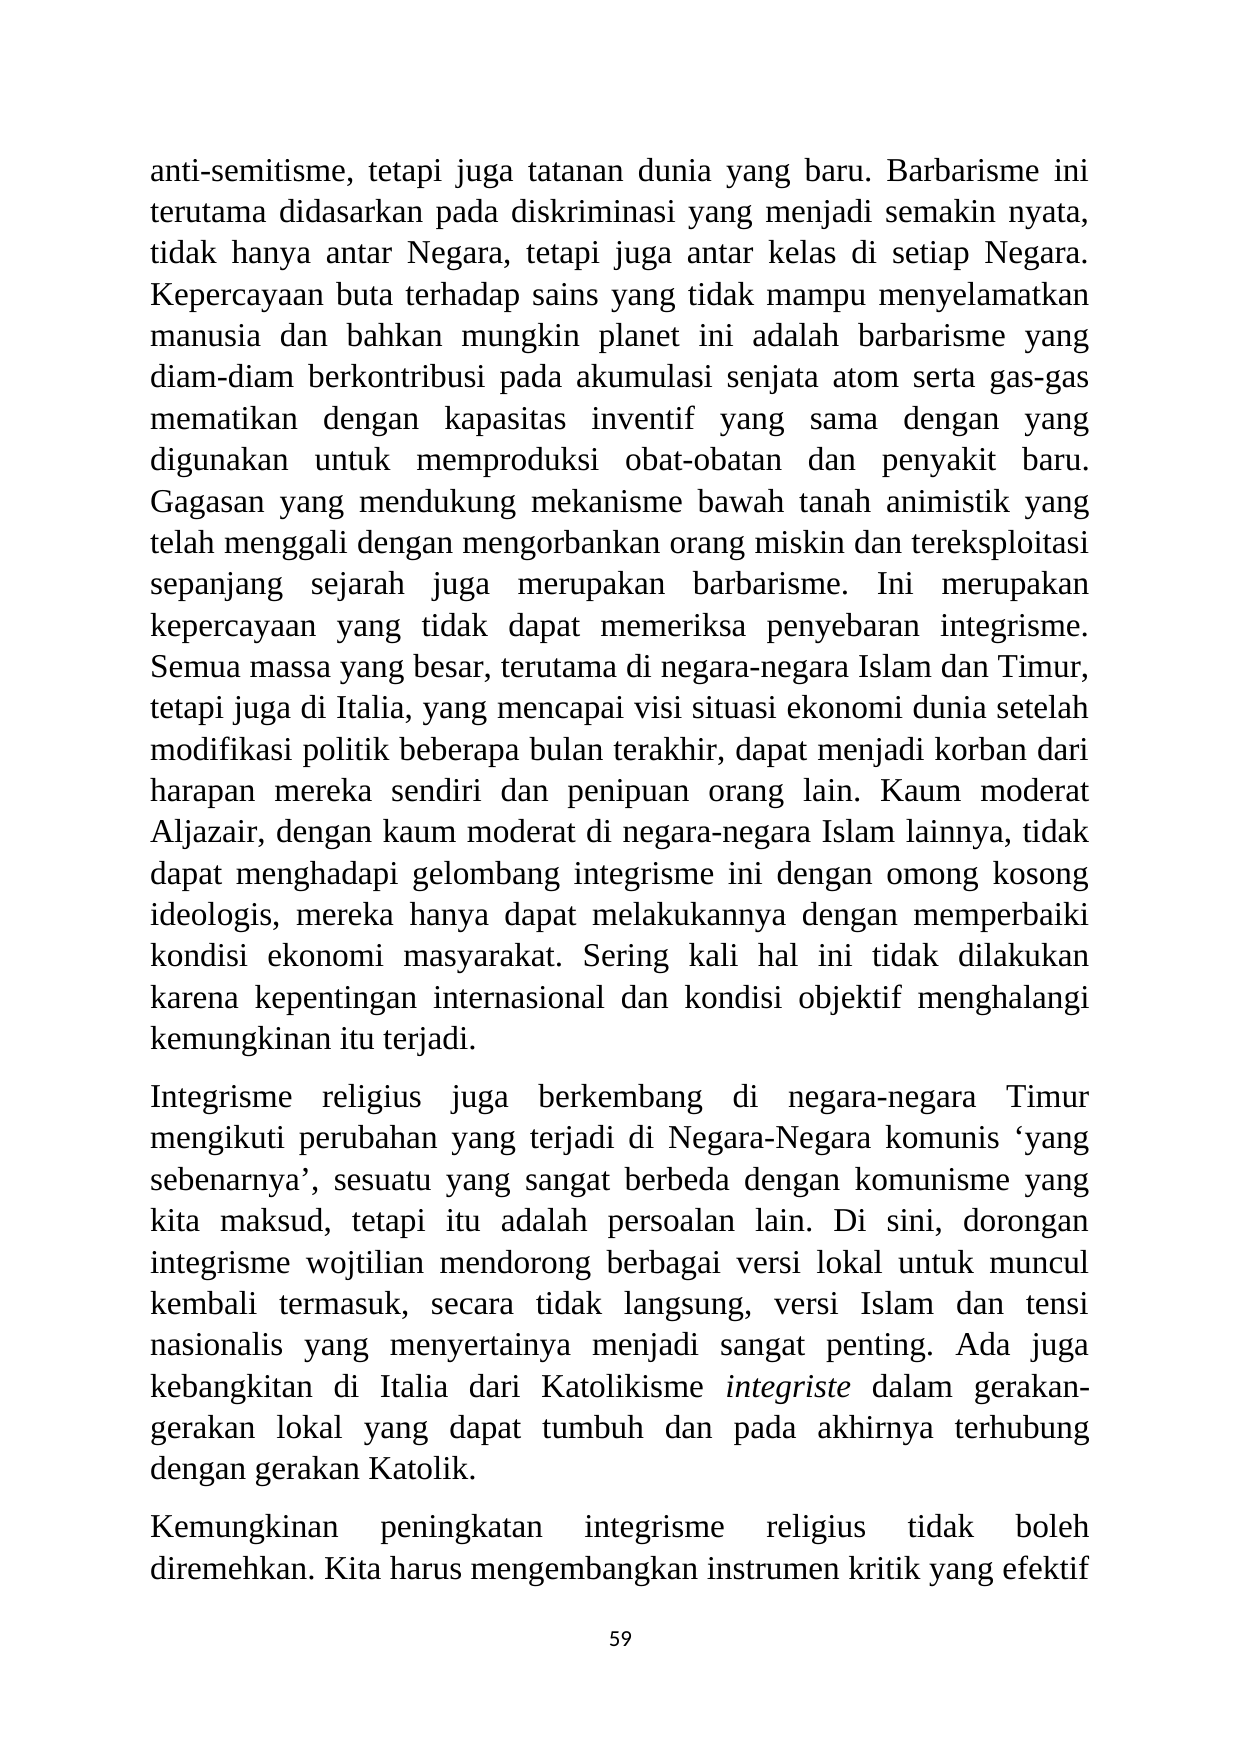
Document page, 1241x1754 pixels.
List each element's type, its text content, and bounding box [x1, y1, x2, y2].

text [150, 1507, 1090, 1586]
text Integrisme religius juga berkembang di negara-negara Timur mengikuti perubahan yang terjadi di Negara-Negara komunis ‘yang sebenarnya’, sesuatu yang sangat berbeda dengan komunisme yang kita maksud, tetapi itu adalah persoalan lain. Di sini, dorongan integrisme wojtilian mendorong berbagai versi lokal untuk muncul kembali termasuk, secara tidak langsung, versi Islam dan tensi nasionalis yang menyertainya menjadi sangat penting. Ada juga kebangkitan di Italia dari Katolikisme integriste dalam gerakan-gerakan lokal yang dapat tumbuh dan pada akhirnya terhubung dengan gerakan Katolik. [150, 1076, 1090, 1487]
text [150, 150, 1090, 1057]
